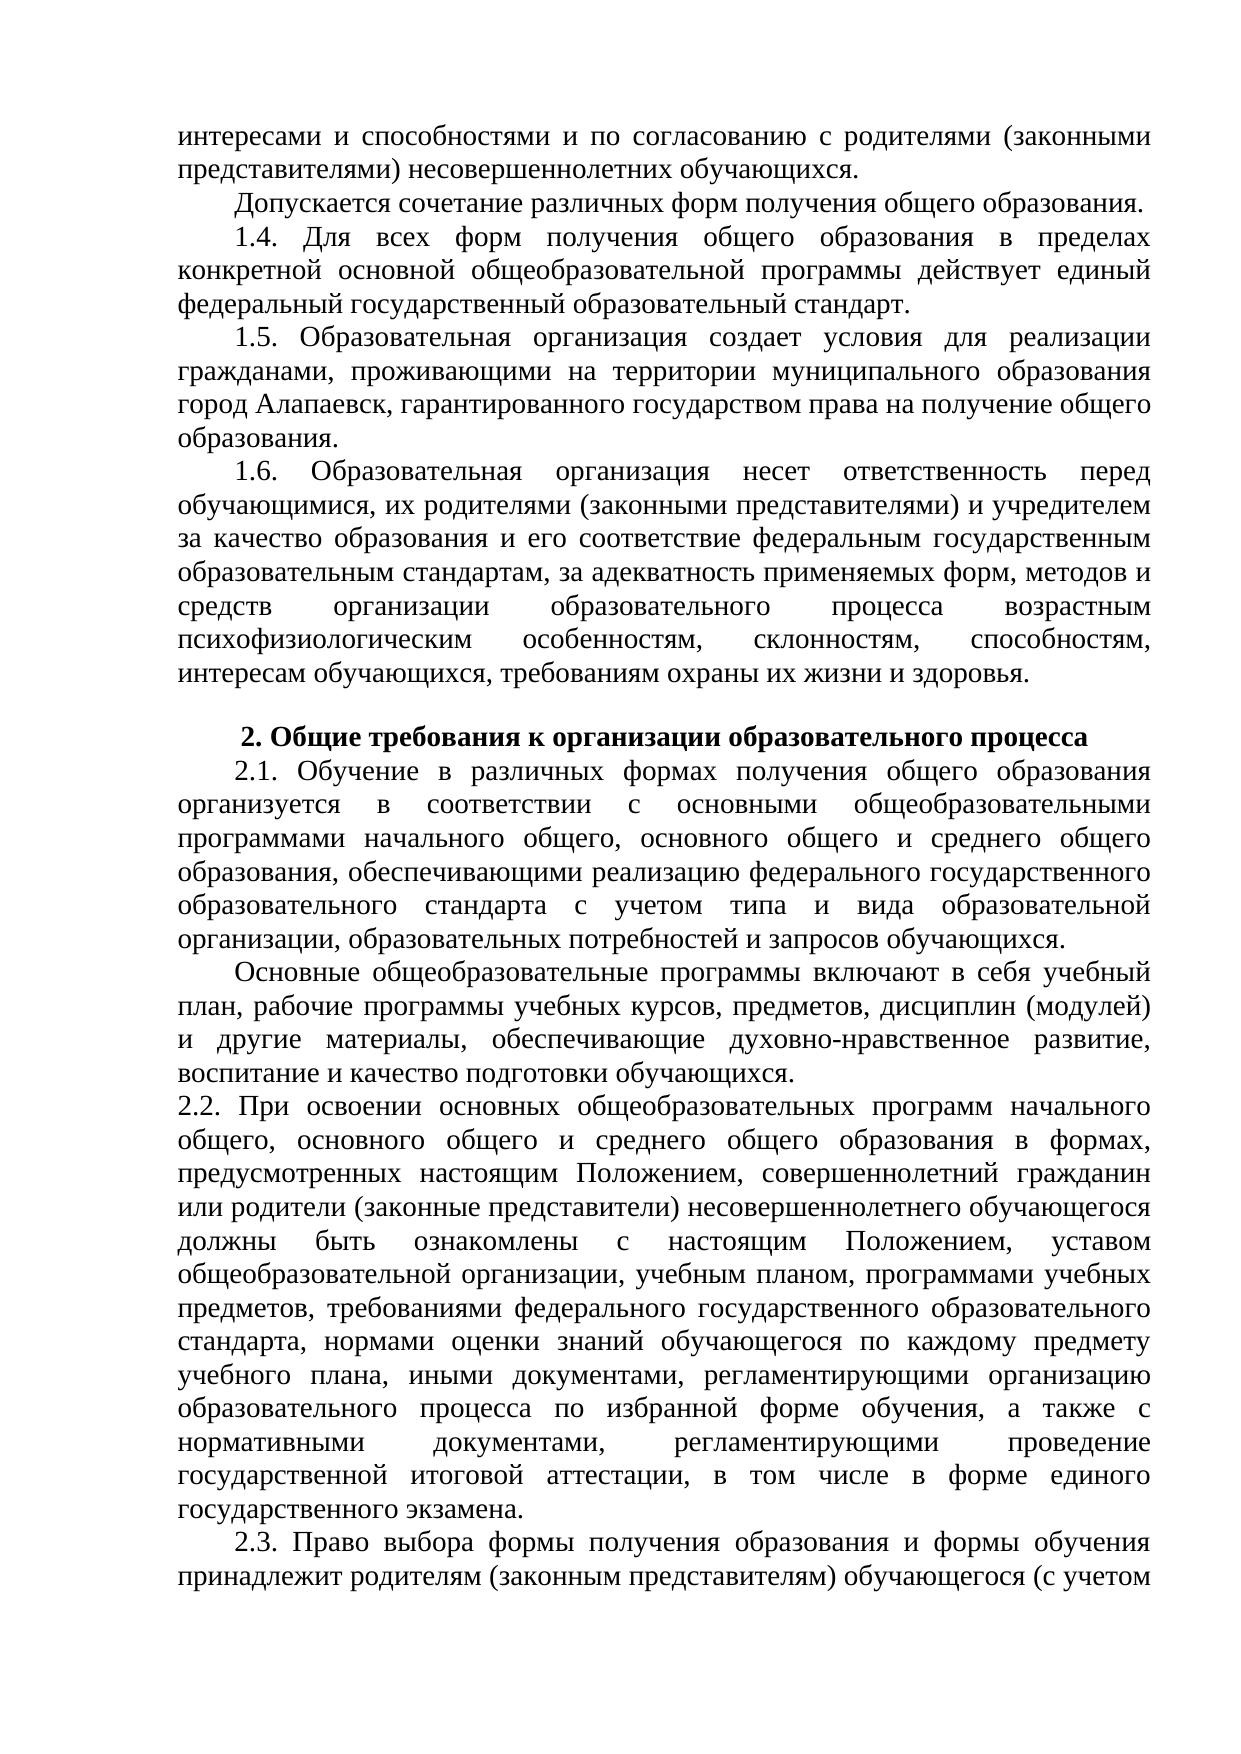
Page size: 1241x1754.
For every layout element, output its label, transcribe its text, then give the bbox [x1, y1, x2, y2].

text Допускается сочетание различных форм получения общего образования. [177, 185, 1152, 219]
text 1.4. Для всех форм получения общего образования в пределах конкретной основной общеобразовательной программы действует единый федеральный государственный образовательный стандарт. [177, 219, 1152, 319]
text 1.6. Образовательная организация несет ответственность перед обучающимися, их родителями (законными представителями) и учредителем за качество образования и его соответствие федеральным государственным образовательным стандартам, за адекватность применяемых форм, методов и средств организации образовательного процесса возрастным психофизиологическим особенностям, склонностям, способностям, интересам обучающихся, требованиям охраны их жизни и здоровья. [177, 453, 1152, 688]
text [177, 1524, 1152, 1592]
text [177, 118, 1152, 185]
text 2.2. При освоении основных общеобразовательных программ начального общего, основного общего и среднего общего образования в формах, предусмотренных настоящим Положением, совершеннолетний гражданин или родители (законные представители) несовершеннолетнего обучающегося должны быть ознакомлены с настоящим Положением, уставом общеобразовательной организации, учебным планом, программами учебных предметов, требованиями федерального государственного образовательного стандарта, нормами оценки знаний обучающегося по каждому предмету учебного плана, иными документами, регламентирующими организацию образовательного процесса по избранной форме обучения, а также с нормативными документами, регламентирующими проведение государственной итоговой аттестации, в том числе в форме единого государственного экзамена. [177, 1088, 1152, 1524]
text 2.1. Обучение в различных формах получения общего образования организуется в соответствии с основными общеобразовательными программами начального общего, основного общего и среднего общего образования, обеспечивающими реализацию федерального государственного образовательного стандарта с учетом типа и вида образовательной организации, образовательных потребностей и запросов обучающихся. [177, 753, 1152, 954]
text Основные общеобразовательные программы включают в себя учебный план, рабочие программы учебных курсов, предметов, дисциплин (модулей) и другие материалы, обеспечивающие духовно-нравственное развитие, воспитание и качество подготовки обучающихся. [177, 954, 1152, 1088]
text 2. Общие требования к организации образовательного процесса [177, 719, 1152, 753]
text 1.5. Образовательная организация создает условия для реализации гражданами, проживающими на территории муниципального образования город Алапаевск, гарантированного государством права на получение общего образования. [177, 319, 1152, 453]
